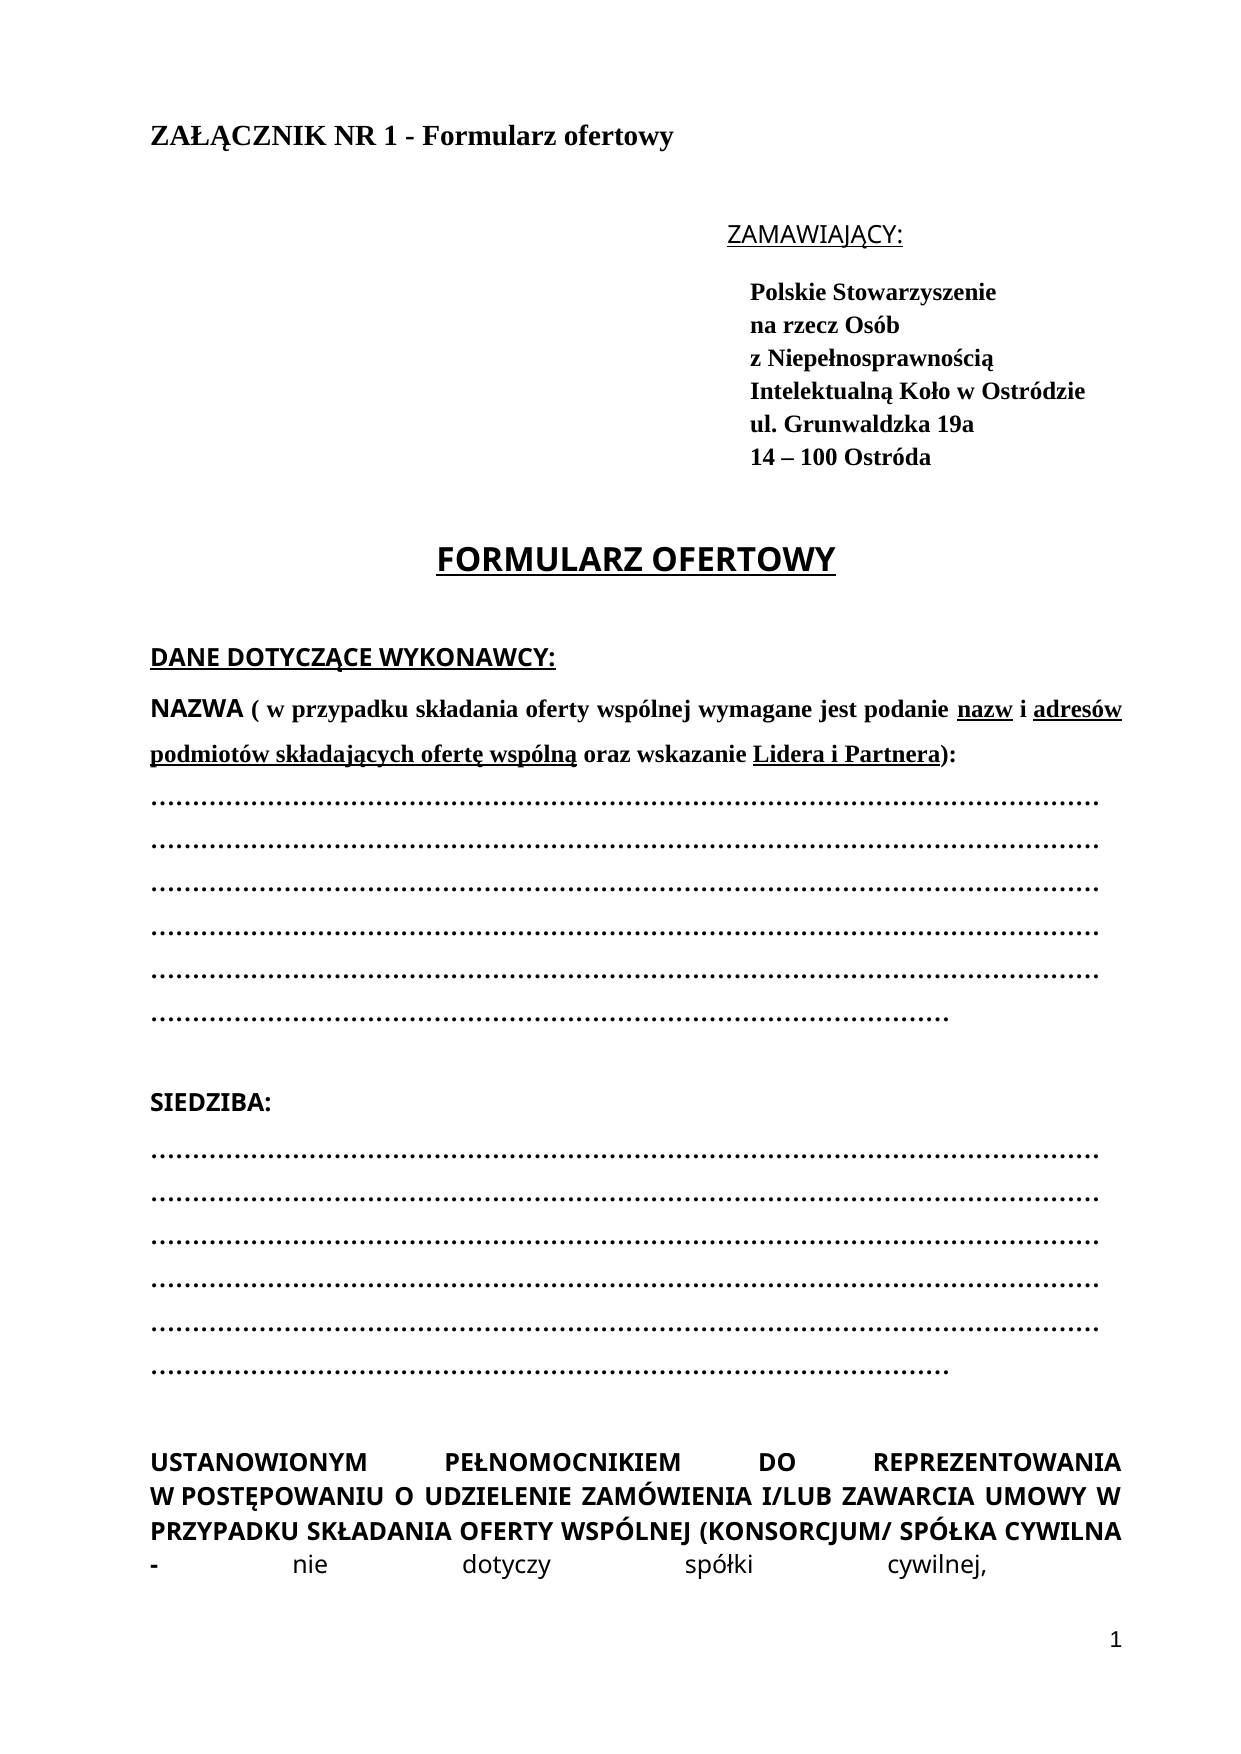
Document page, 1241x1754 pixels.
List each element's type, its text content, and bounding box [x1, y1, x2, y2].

text ……………………………………………………………………………………………………………………………………………………………………………………………………………………………………………………………………………………………………………………………………………………………………………………………………………………………………………………………………………………………………………………………………………………………………………………………………………… [150, 782, 1122, 1027]
text SIEDZIBA: [150, 1084, 1122, 1118]
text FORMULARZ OFERTOWY [150, 535, 1122, 581]
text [150, 1445, 1122, 1581]
text Polskie Stowarzyszenie na rzecz Osób z Niepełnosprawnością Intelektualną Koło w Ostródzie [750, 277, 1122, 404]
text ZAŁĄCZNIK NR 1 - Formularz ofertowy [150, 118, 1122, 152]
text ZAMAWIAJĄCY: [600, 217, 1122, 251]
text DANE DOTYCZĄCE WYKONAWCY: [150, 640, 1122, 674]
text ul. Grunwaldzka 19a [750, 409, 1122, 438]
text ……………………………………………………………………………………………………………………………………………………………………………………………………………………………………………………………………………………………………………………………………………………………………………………………………………………………………………………………………………………………………………………………………………………………………………………………………………… [150, 1135, 1122, 1379]
text 14 – 100 Ostróda [750, 442, 1122, 471]
text NAZWA ( w przypadku składania oferty wspólnej wymagane jest podanie nazw i adresów podmiotów składających ofertę wspólną oraz wskazanie Lidera i Partnera): [150, 691, 1122, 768]
